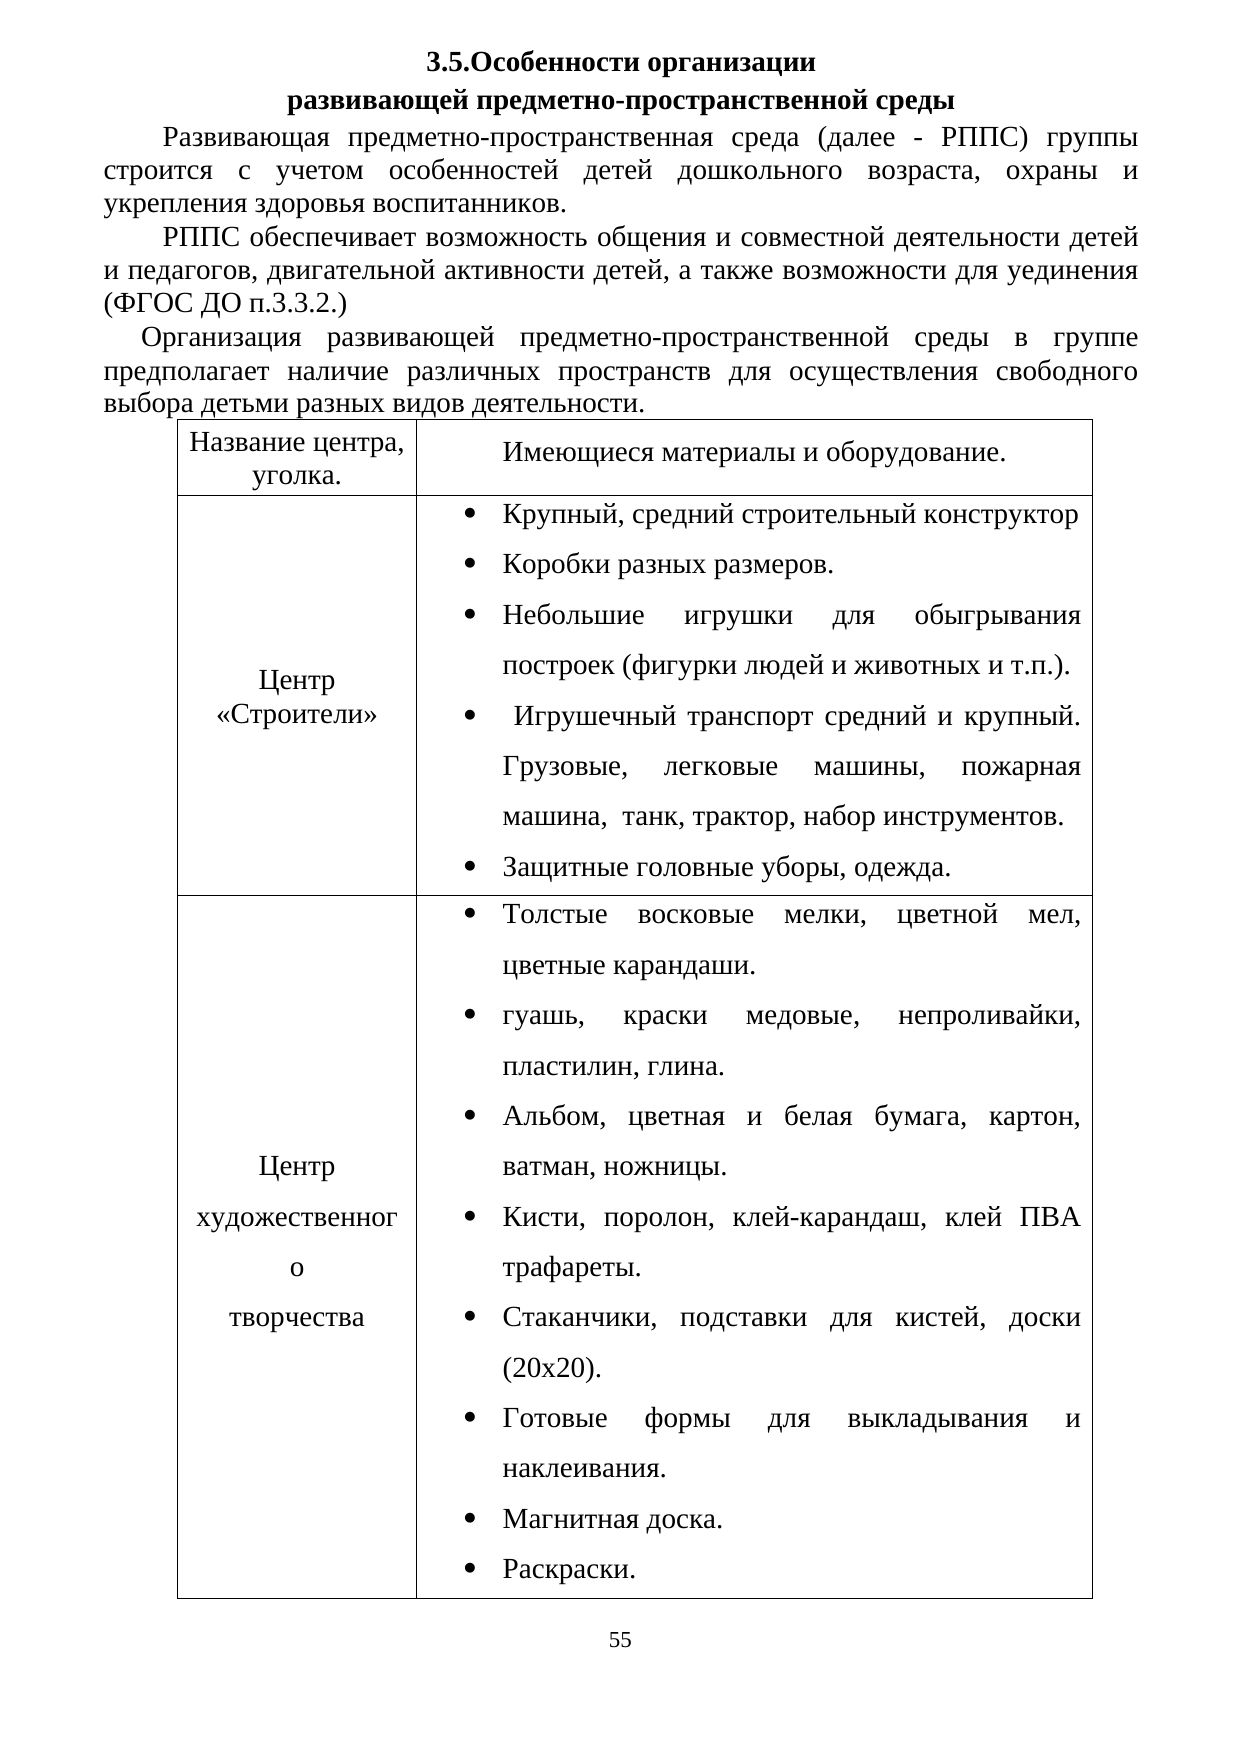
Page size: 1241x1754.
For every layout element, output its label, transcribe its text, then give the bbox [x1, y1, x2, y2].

table_cell Толстые восковые мелки, цветной мел, цветные карандаши. гуашь, краски медовые, непроливайки, пластилин, глина. Альбом, цветная и белая бумага, картон, ватман, ножницы. Кисти, поролон, клей-карандаш, клей ПВА трафареты. Стаканчики, подставки для кистей, доски (20х20). Готовые формы для выкладывания и наклеивания. Магнитная доска. Раскраски. [417, 896, 1092, 1598]
table_cell Центр «Строители» [178, 496, 416, 895]
text Организация развивающей предметно-пространственной среды в группе предполагает наличие различных пространств для осуществления свободного выбора детьми разных видов деятельности. [103, 320, 1139, 419]
text РППС обеспечивает возможность общения и совместной деятельности детей и педагогов, двигательной активности детей, а также возможности для уединения (ФГОС ДО п.3.3.2.) [103, 220, 1139, 319]
table_cell Центр художественного творчества [178, 896, 416, 1598]
text Развивающая предметно-пространственная среда (далее - РППС) группы строится с учетом особенностей детей дошкольного возраста, охраны и укрепления здоровья воспитанников. [103, 120, 1139, 219]
table_header Имеющиеся материалы и оборудование. [417, 420, 1092, 495]
text развивающей предметно-пространственной среды [89, 82, 1154, 116]
text 3.5.Особенности организации [89, 44, 1154, 78]
table_header Название центра, уголка. [178, 420, 416, 495]
table_cell Крупный, средний строительный конструктор Коробки разных размеров. Небольшие игрушки для обыгрывания построек (фигурки людей и животных и т.п.). Игрушечный транспорт средний и крупный. Грузовые, легковые машины, пожарная машина, танк, трактор, набор инструментов. Защитные головные уборы, одежда. [417, 496, 1092, 895]
